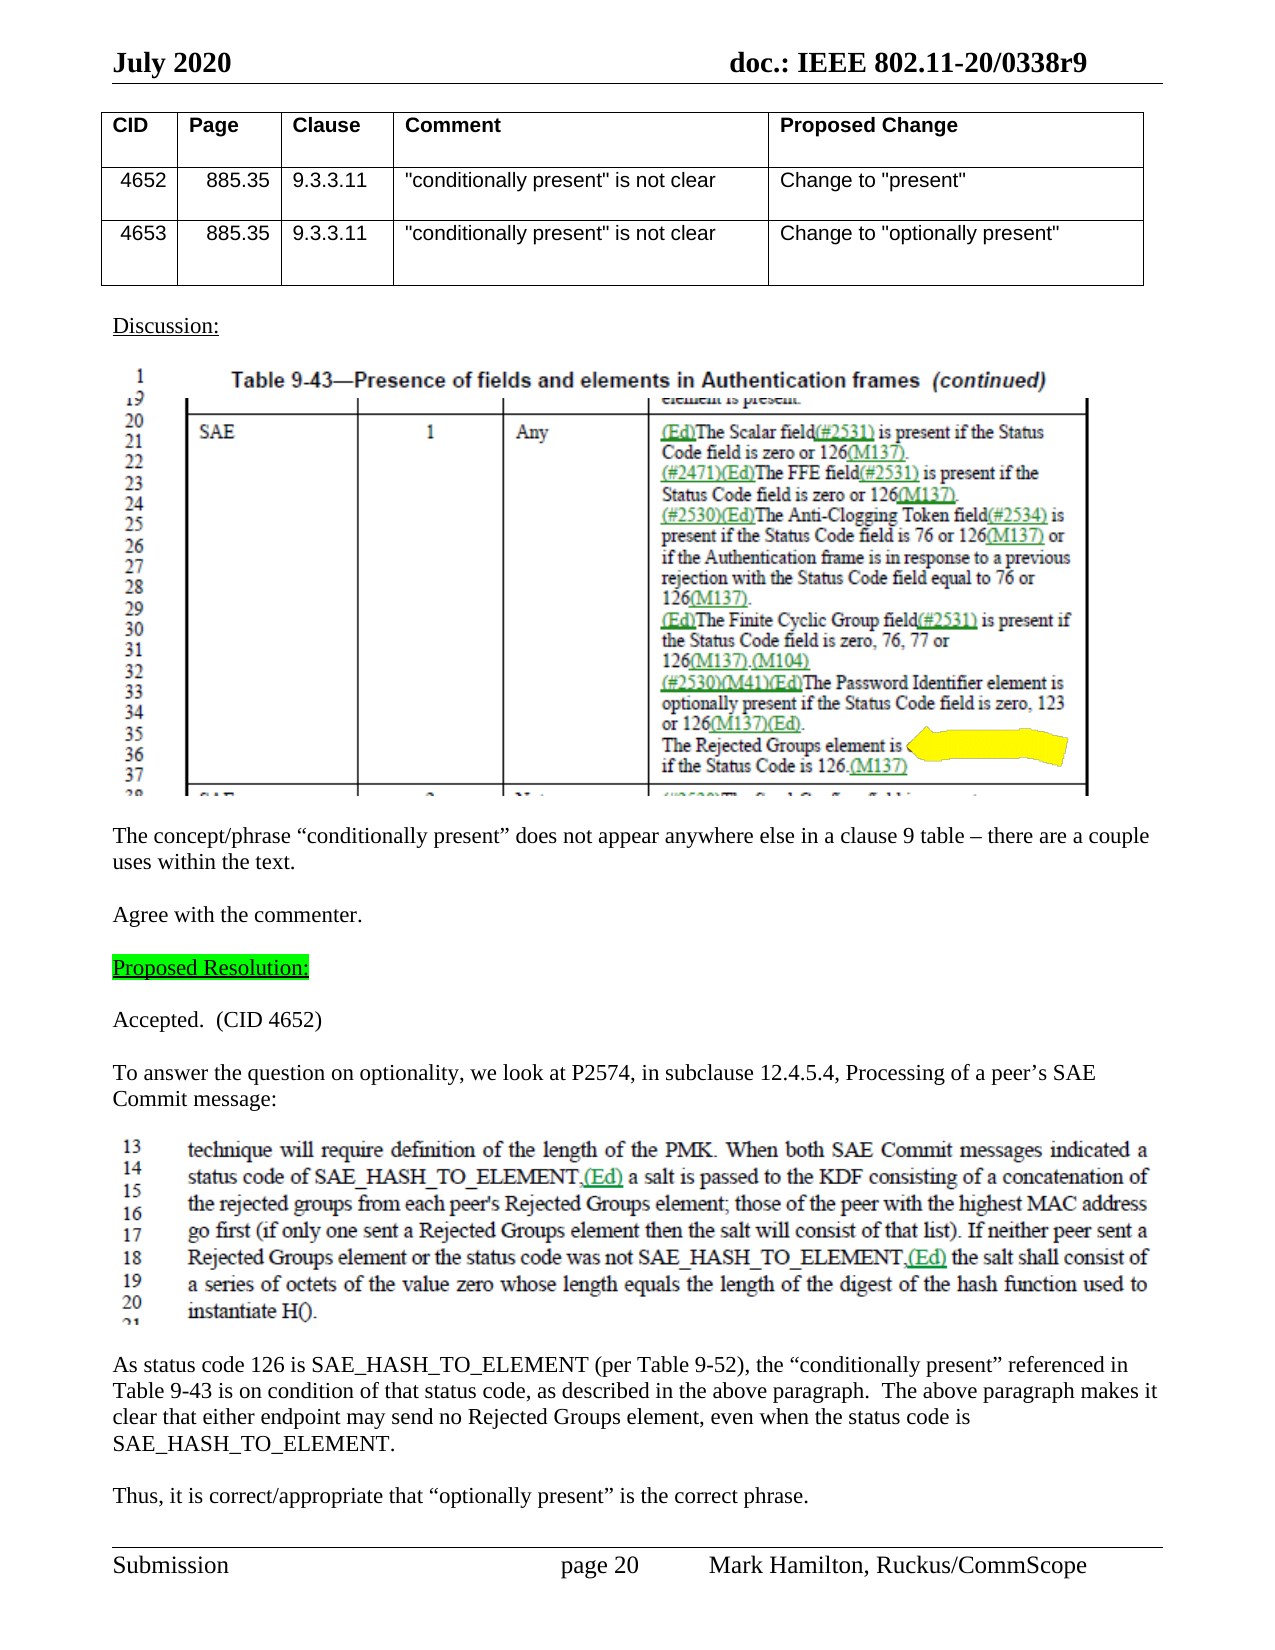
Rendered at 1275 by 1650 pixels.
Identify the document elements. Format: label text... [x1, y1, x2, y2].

text Accepted. (CID 4652) [112, 1006, 1163, 1033]
table_cell 885.35 [178, 168, 281, 220]
text To answer the question on optionality, we look at P2574, in subclause 12.4.5.4, Processing of a peer’s SAE Commit message: [112, 1059, 1163, 1112]
text The concept/phrase “conditionally present” does not appear anywhere else in a clause 9 table – there are a couple uses within the text. [112, 822, 1163, 874]
text Proposed Resolution: [112, 953, 1163, 980]
table_cell 9.3.3.11 [282, 168, 393, 220]
table_cell 4653 [102, 221, 177, 285]
table_header Proposed Change [769, 113, 1143, 167]
text Discussion: [112, 312, 1163, 338]
table_cell 885.35 [178, 221, 281, 285]
text As status code 126 is SAE_HASH_TO_ELEMENT (per Table 9-52), the “conditionally present” referenced in Table 9-43 is on condition of that status code, as described in the above paragraph. The above paragraph makes it clear that either endpoint may send no Rejected Groups element, even when the status code is SAE_HASH_TO_ELEMENT. [112, 1351, 1163, 1456]
table_cell "conditionally present" is not clear [394, 221, 768, 285]
table_cell "conditionally present" is not clear [394, 168, 768, 220]
table_header Clause [282, 113, 393, 167]
table_cell Change to "optionally present" [769, 221, 1143, 285]
table_cell 9.3.3.11 [282, 221, 393, 285]
text Thus, it is correct/appropriate that “optionally present” is the correct phrase. [112, 1482, 1163, 1509]
picture [112, 365, 1103, 796]
table_header Page [178, 113, 281, 167]
table_header CID [102, 113, 177, 167]
table_cell 4652 [102, 168, 177, 220]
text Agree with the commenter. [112, 901, 1163, 927]
table_cell Change to "present" [769, 168, 1143, 220]
picture [112, 1138, 1163, 1325]
table_header Comment [394, 113, 768, 167]
